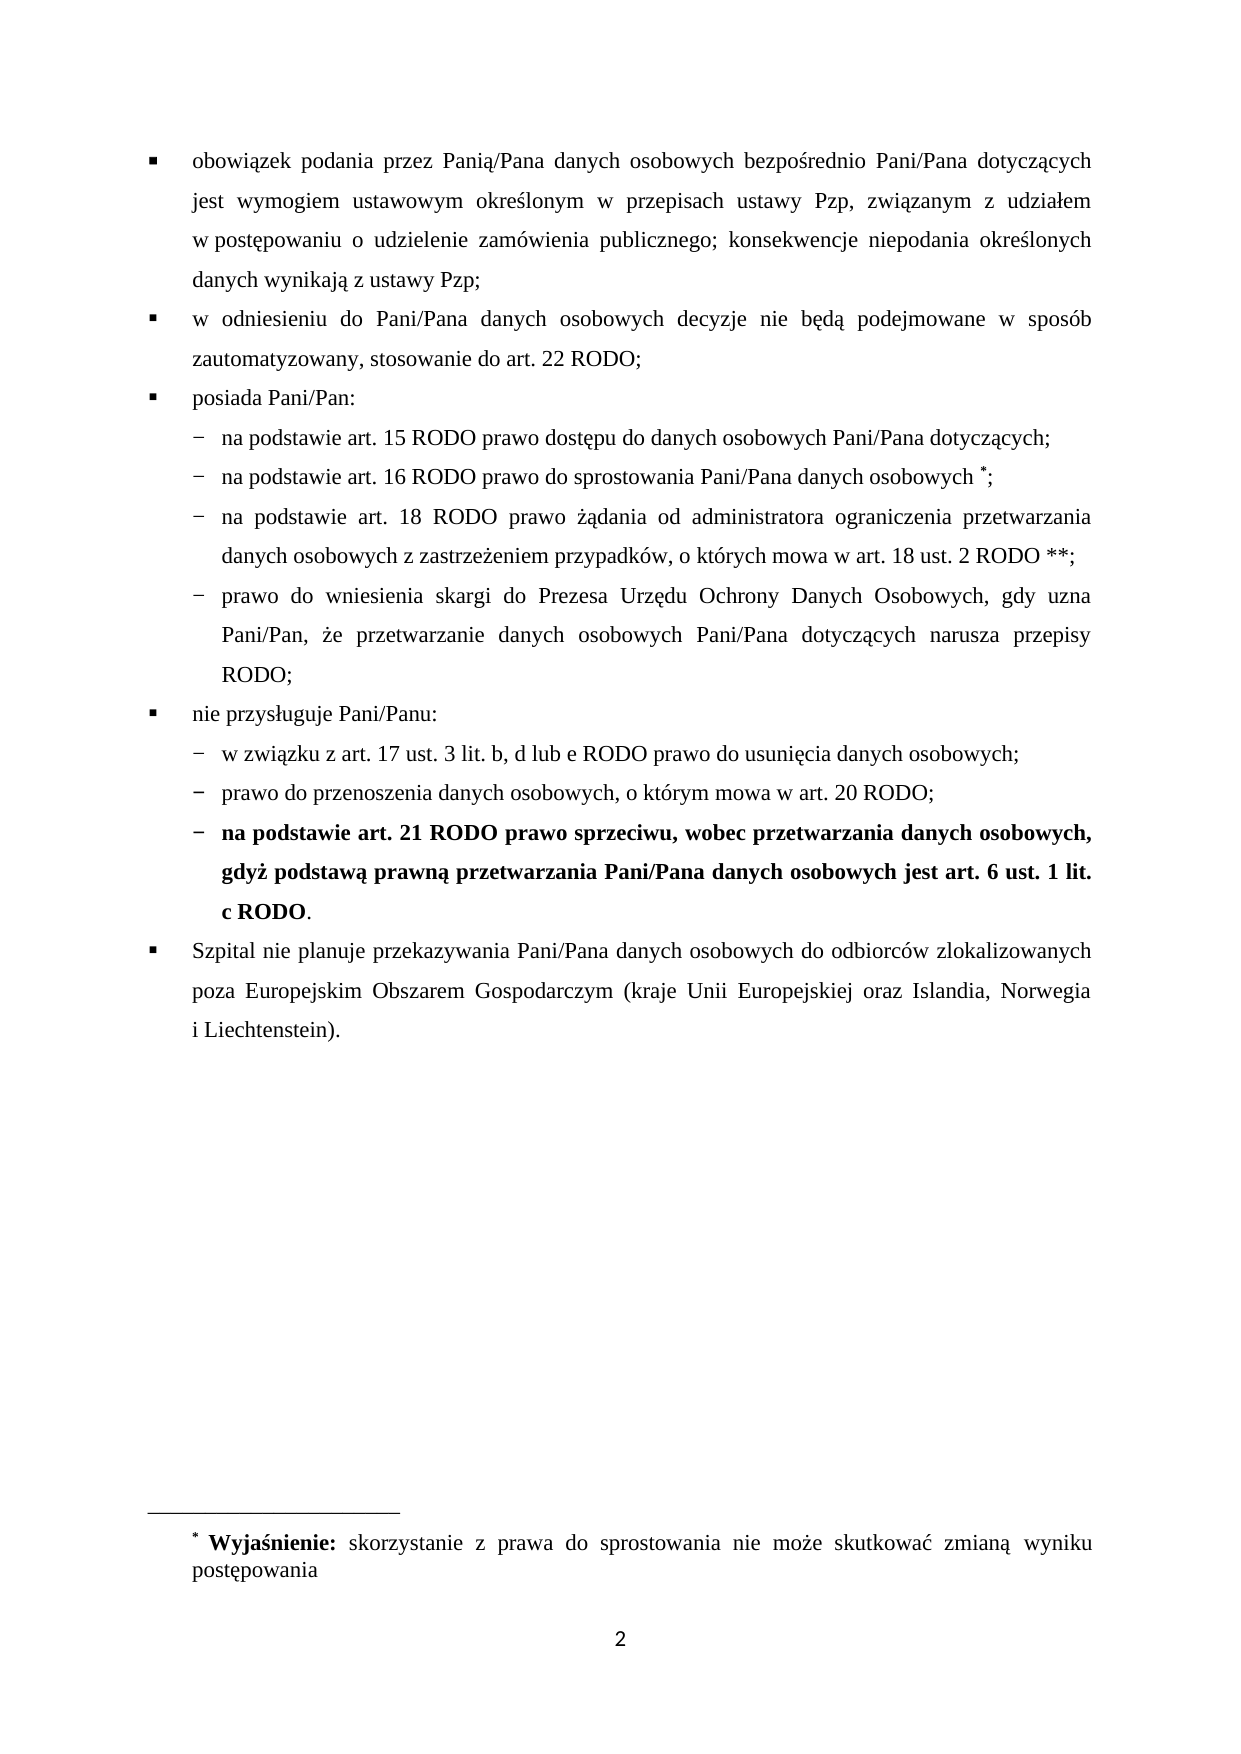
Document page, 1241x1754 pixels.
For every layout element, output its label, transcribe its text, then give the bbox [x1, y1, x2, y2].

list na podstawie art. 15 RODO prawo dostępu do danych osobowych Pani/Pana dotyczących; [192, 424, 1093, 450]
text ______________________ [148, 1490, 1093, 1516]
list na podstawie art. 16 RODO prawo do sprostowania Pani/Pana danych osobowych *; [192, 463, 1093, 490]
list prawo do przenoszenia danych osobowych, o którym mowa w art. 20 RODO; [192, 779, 1093, 806]
list w związku z art. 17 ust. 3 lit. b, d lub e RODO prawo do usunięcia danych osobowych; [192, 740, 1093, 766]
list prawo do wniesienia skargi do Prezesa Urzędu Ochrony Danych Osobowych, gdy uzna Pani/Pan, że przetwarzanie danych osobowych Pani/Pana dotyczących narusza przepisy RODO; [192, 582, 1093, 687]
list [192, 1529, 1093, 1582]
list nie przysługuje Pani/Panu: [148, 700, 1093, 727]
list w odniesieniu do Pani/Pana danych osobowych decyzje nie będą podejmowane w sposób zautomatyzowany, stosowanie do art. 22 RODO; [148, 306, 1093, 371]
list na podstawie art. 21 RODO prawo sprzeciwu, wobec przetwarzania danych osobowych, gdyż podstawą prawną przetwarzania Pani/Pana danych osobowych jest art. 6 ust. 1 lit. c RODO. [192, 819, 1093, 924]
list obowiązek podania przez Panią/Pana danych osobowych bezpośrednio Pani/Pana dotyczących jest wymogiem ustawowym określonym w przepisach ustawy Pzp, związanym z udziałem w postępowaniu o udzielenie zamówienia publicznego; konsekwencje niepodania określonych danych wynikają z ustawy Pzp; [148, 148, 1093, 292]
list na podstawie art. 18 RODO prawo żądania od administratora ograniczenia przetwarzania danych osobowych z zastrzeżeniem przypadków, o których mowa w art. 18 ust. 2 RODO **; [192, 503, 1093, 569]
list posiada Pani/Pan: [148, 384, 1093, 411]
list Szpital nie planuje przekazywania Pani/Pana danych osobowych do odbiorców zlokalizowanych poza Europejskim Obszarem Gospodarczym (kraje Unii Europejskiej oraz Islandia, Norwegia i Liechtenstein). [148, 937, 1093, 1042]
